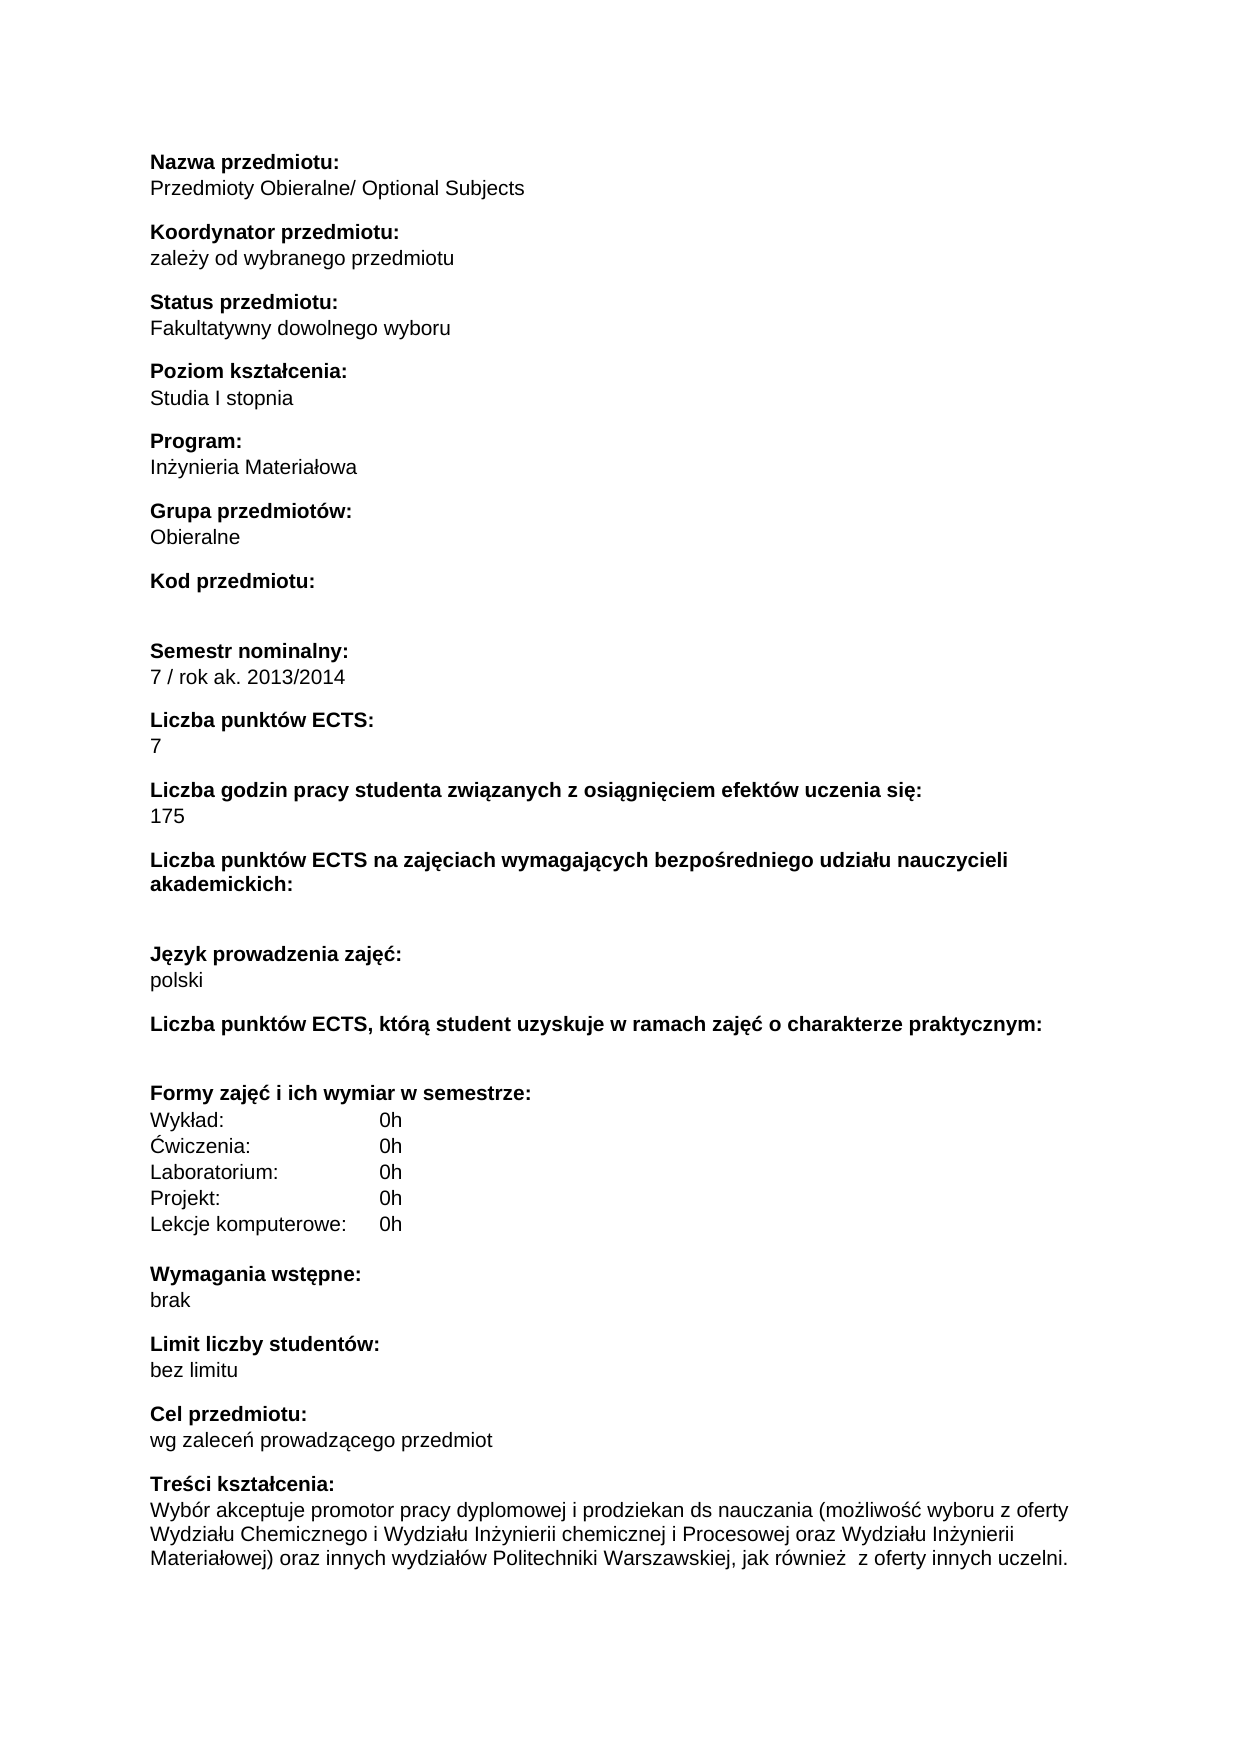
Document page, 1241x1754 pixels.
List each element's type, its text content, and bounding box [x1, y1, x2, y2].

table_cell 0h [369, 1158, 597, 1184]
text Język prowadzenia zajęć: [150, 942, 1090, 966]
text Kod przedmiotu: [150, 569, 1090, 593]
text 175 [150, 804, 1090, 828]
text Przedmioty Obieralne/ Optional Subjects [150, 176, 1090, 200]
text brak [150, 1288, 1090, 1312]
table_cell Laboratorium: [140, 1160, 367, 1184]
table_cell 0h [369, 1184, 597, 1210]
text Inżynieria Materiałowa [150, 455, 1090, 479]
table_cell Lekcje komputerowe: [140, 1212, 367, 1236]
text Treści kształcenia: [150, 1471, 1090, 1495]
text 7 [150, 734, 1090, 758]
text Limit liczby studentów: [150, 1332, 1090, 1356]
text Wybór akceptuje promotor pracy dyplomowej i prodziekan ds nauczania (możliwość wyboru z oferty Wydziału Chemicznego i Wydziału Inżynierii chemicznej i Procesowej oraz Wydziału Inżynierii Materiałowej) oraz innych wydziałów Politechniki Warszawskiej, jak również z oferty innych uczelni. [150, 1497, 1090, 1569]
text Liczba punktów ECTS: [150, 708, 1090, 732]
text Fakultatywny dowolnego wyboru [150, 316, 1090, 339]
text Semestr nominalny: [150, 638, 1090, 662]
table_cell Ćwiczenia: [140, 1134, 367, 1158]
table_cell 0h [369, 1132, 597, 1158]
text Liczba godzin pracy studenta związanych z osiągnięciem efektów uczenia się: [150, 778, 1090, 802]
table_header Wykład: [140, 1108, 367, 1132]
text bez limitu [150, 1358, 1090, 1382]
text Program: [150, 429, 1090, 453]
text polski [150, 968, 1090, 992]
text Obieralne [150, 525, 1090, 549]
text Poziom kształcenia: [150, 359, 1090, 383]
table_cell 0h [369, 1210, 597, 1236]
text Formy zajęć i ich wymiar w semestrze: [150, 1081, 1090, 1105]
text zależy od wybranego przedmiotu [150, 246, 1090, 270]
table_header 0h [369, 1108, 597, 1132]
text Liczba punktów ECTS, którą student uzyskuje w ramach zajęć o charakterze praktycznym: [150, 1011, 1090, 1035]
text Koordynator przedmiotu: [150, 220, 1090, 244]
text Nazwa przedmiotu: [150, 150, 1090, 174]
text Status przedmiotu: [150, 289, 1090, 313]
text wg zaleceń prowadzącego przedmiot [150, 1428, 1090, 1452]
text Studia I stopnia [150, 385, 1090, 409]
table_cell Projekt: [140, 1186, 367, 1210]
text Liczba punktów ECTS na zajęciach wymagających bezpośredniego udziału nauczycieli akademickich: [150, 848, 1090, 896]
text Cel przedmiotu: [150, 1402, 1090, 1426]
text Wymagania wstępne: [150, 1262, 1090, 1286]
text Grupa przedmiotów: [150, 499, 1090, 523]
text 7 / rok ak. 2013/2014 [150, 664, 1090, 688]
